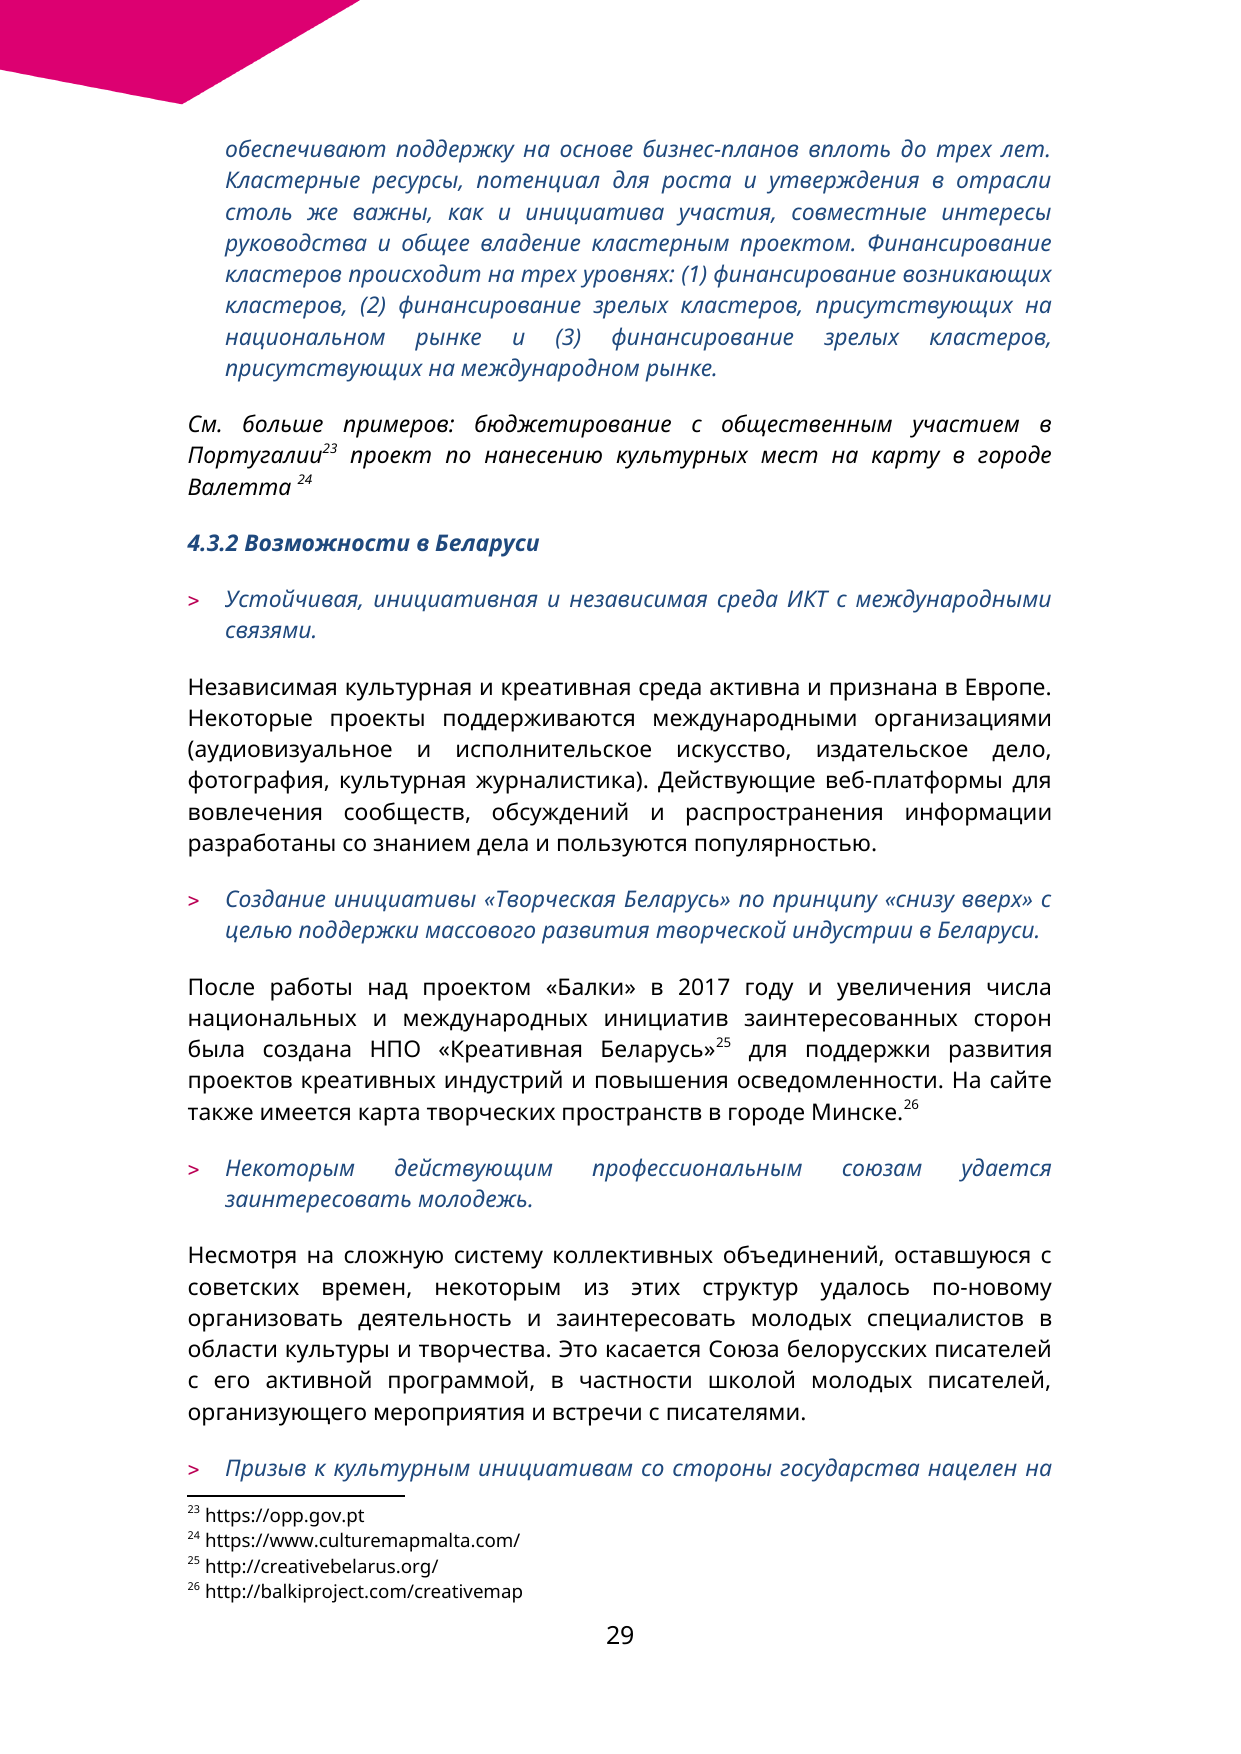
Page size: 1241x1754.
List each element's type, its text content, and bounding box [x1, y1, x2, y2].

picture [0, 0, 375, 113]
subtitle 4.3.2 Возможности в Беларуси [187, 527, 1053, 558]
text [187, 1452, 1053, 1483]
list Независимая культурная и креативная среда активна и признана в Европе. Некоторые проекты поддерживаются международными организациями (аудиовизуальное и исполнительское искусство, издательское дело, фотография, культурная журналистика). Действующие веб-платформы для вовлечения сообществ, обсуждений и распространения информации разработаны со знанием дела и пользуются популярностью. [187, 670, 1053, 858]
text Некоторым действующим профессиональным союзам удается заинтересовать молодежь. [187, 1152, 1053, 1214]
text Устойчивая, инициативная и независимая среда ИКТ с международными связями. [187, 583, 1053, 645]
list После работы над проектом «Балки» в 2017 году и увеличения числа национальных и международных инициатив заинтересованных сторон была создана НПО «Креативная Беларусь» для поддержки развития проектов креативных индустрий и повышения осведомленности. На сайте также имеется карта творческих пространств в городе Минске. [187, 970, 1053, 1127]
text Создание инициативы «Творческая Беларусь» по принципу «снизу вверх» с целью поддержки массового развития творческой индустрии в Беларуси. [187, 883, 1053, 945]
text См. больше примеров: бюджетирование с общественным участием в Португалии проект по нанесению культурных мест на карту в городе Валетта [187, 408, 1053, 502]
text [187, 133, 1053, 383]
text Несмотря на сложную систему коллективных объединений, оставшуюся с советских времен, некоторым из этих структур удалось по-новому организовать деятельность и заинтересовать молодых специалистов в области культуры и творчества. Это касается Союза белорусских писателей с его активной программой, в частности школой молодых писателей, организующего мероприятия и встречи с писателями. [187, 1239, 1053, 1427]
